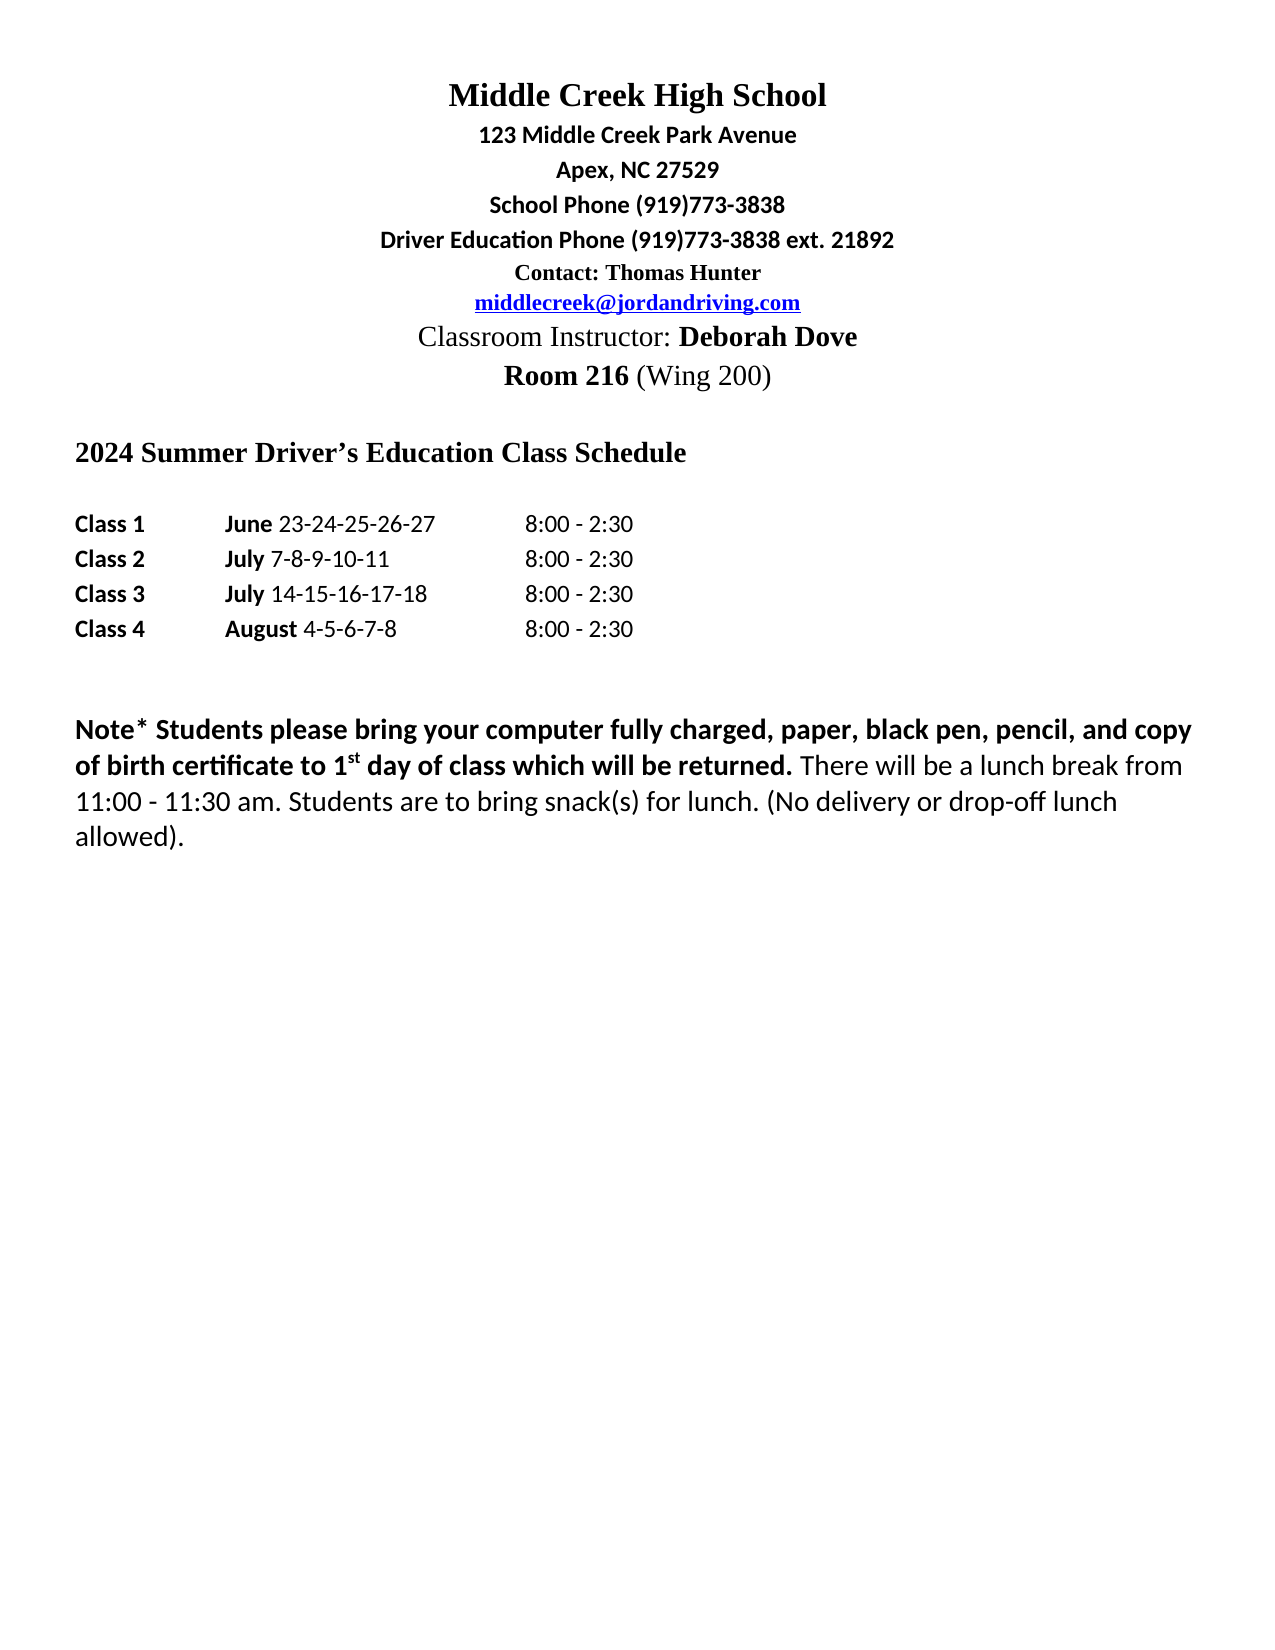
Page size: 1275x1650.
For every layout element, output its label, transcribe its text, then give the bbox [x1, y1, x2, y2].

text Class 2 July 7-8-9-10-11 8:00 - 2:30 [75, 544, 1200, 574]
text Middle Creek High School [75, 75, 1200, 113]
text School Phone (919)773-3838 [75, 189, 1200, 219]
text Apex, NC 27529 [75, 154, 1200, 184]
text Classroom Instructor: Deborah Dove [75, 319, 1200, 353]
text Room 216 (Wing 200) [75, 358, 1200, 392]
text Class 3 July 14-15-16-17-18 8:00 - 2:30 [75, 579, 1200, 609]
text Class 4 August 4-5-6-7-8 8:00 - 2:30 [75, 614, 1200, 644]
text Class 1 June 23-24-25-26-27 8:00 - 2:30 [75, 509, 1200, 539]
text Contact: Thomas Hunter [75, 259, 1200, 285]
text middlecreek@jordandriving.com [75, 289, 1200, 316]
text 123 Middle Creek Park Avenue [75, 119, 1200, 149]
text 2024 Summer Driver’s Education Class Schedule [75, 435, 1200, 469]
text Note* Students please bring your computer fully charged, paper, black pen, pencil, and copy of birth certificate to 1st day of class which will be returned. There will be a lunch break from 11:00 - 11:30 am. Students are to bring snack(s) for lunch. (No delivery or drop-off lunch allowed). [75, 711, 1200, 854]
text Driver Education Phone (919)773-3838 ext. 21892 [75, 224, 1200, 254]
